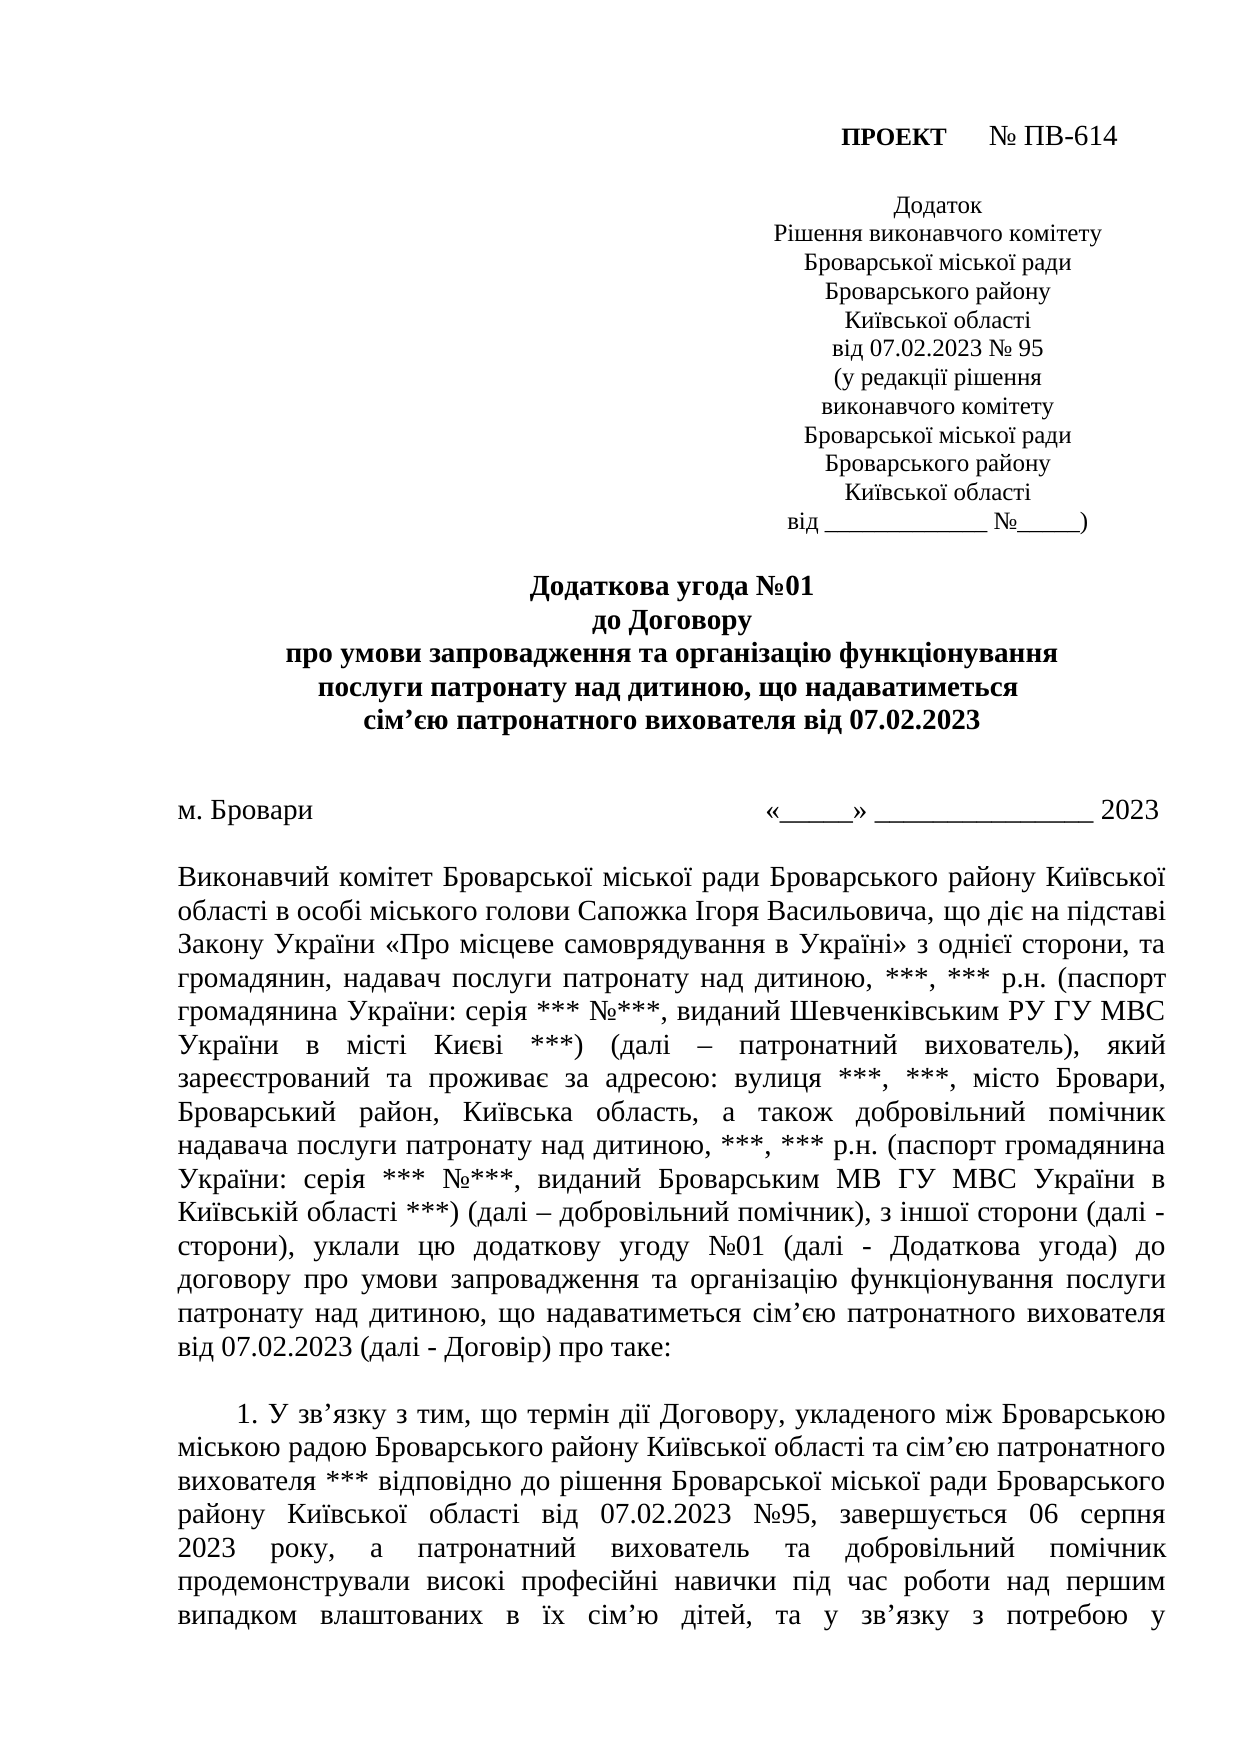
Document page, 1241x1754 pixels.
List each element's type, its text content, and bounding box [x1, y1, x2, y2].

text Додаток [709, 190, 1167, 218]
text Броварської міської ради [709, 247, 1167, 276]
text Броварської міської ради [177, 420, 1167, 448]
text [177, 1396, 1167, 1631]
text Броварського району [177, 448, 1167, 477]
text Броварського району [709, 276, 1167, 305]
text Додаткова угода №01 [177, 568, 1167, 602]
text до Договору [177, 602, 1167, 635]
text Київської області [177, 477, 1167, 506]
text Рішення виконавчого комітету [709, 218, 1167, 247]
text виконавчого комітету [177, 391, 1167, 420]
text ПРОЕКТ № ПВ-614 [709, 118, 1167, 152]
text про умови запровадження та організацію функціонування послуги патронату над дитиною, що надаватиметься сім’єю патронатного вихователя від 07.02.2023 [177, 635, 1167, 736]
text від 07.02.2023 № 95 [709, 333, 1167, 362]
text м. Бровари «_____» _______________ 2023 [177, 792, 1167, 826]
text Київської області [709, 305, 1167, 333]
text (у редакції рішення [177, 362, 1167, 391]
text Виконавчий комітет Броварської міської ради Броварського району Київської області в особі міського голови Сапожка Ігоря Васильовича, що діє на підставі Закону України «Про місцеве самоврядування в Україні» з однієї сторони, та громадянин, надавач послуги патронату над дитиною, ***, *** р.н. (паспорт громадянина України: серія *** №***, виданий Шевченківським РУ ГУ МВС України в місті Києві ***) (далі – патронатний вихователь), який зареєстрований та проживає за адресою: вулиця ***, ***, місто Бровари, Броварський район, Київська область, а також добровільний помічник надавача послуги патронату над дитиною, ***, *** р.н. (паспорт громадянина України: серія *** №***, виданий Броварським МВ ГУ МВС України в Київській області ***) (далі – добровільний помічник), з іншої сторони (далі - сторони), уклали цю додаткову угоду №01 (далі - Додаткова угода) до договору про умови запровадження та організацію функціонування послуги патронату над дитиною, що надаватиметься сім’єю патронатного вихователя від 07.02.2023 (далі - Договір) про таке: [177, 859, 1167, 1362]
text від _____________ №_____) [177, 506, 1167, 535]
